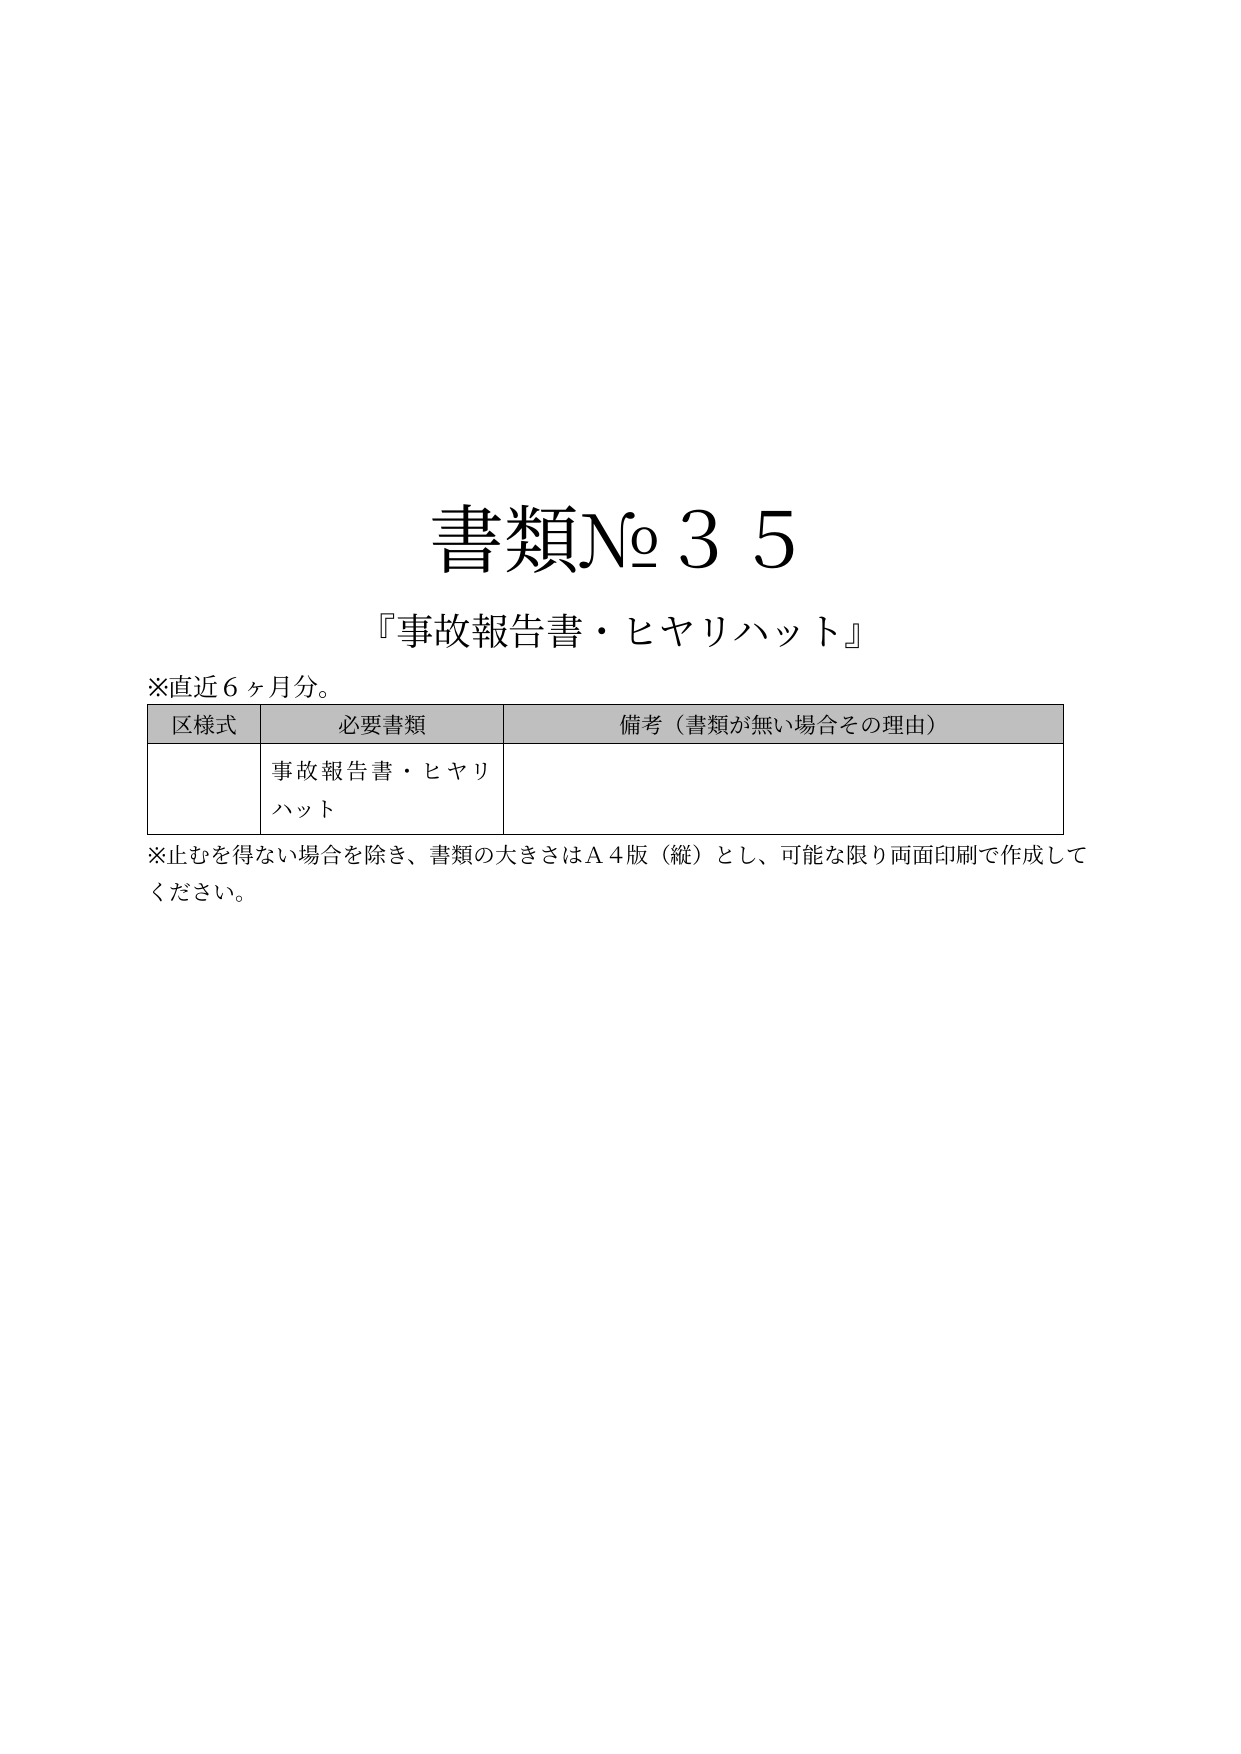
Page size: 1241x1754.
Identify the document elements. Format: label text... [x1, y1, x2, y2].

table_header 必要書類 [261, 705, 503, 743]
text 書類№３５ [148, 479, 1092, 592]
table_cell [148, 744, 260, 834]
table_cell 事故報告書・ヒヤリハット [261, 744, 503, 834]
text 『事故報告書・ヒヤリハット』 [148, 592, 1092, 667]
table_header 備考（書類が無い場合その理由） [504, 705, 1063, 743]
table_cell [504, 744, 1063, 834]
text ※止むを得ない場合を除き、書類の大きさはＡ４版（縦）とし、可能な限り両面印刷で作成してください。 [148, 835, 1092, 910]
text ※直近６ヶ月分。 [148, 667, 1092, 704]
table_header 区様式 [148, 705, 260, 743]
